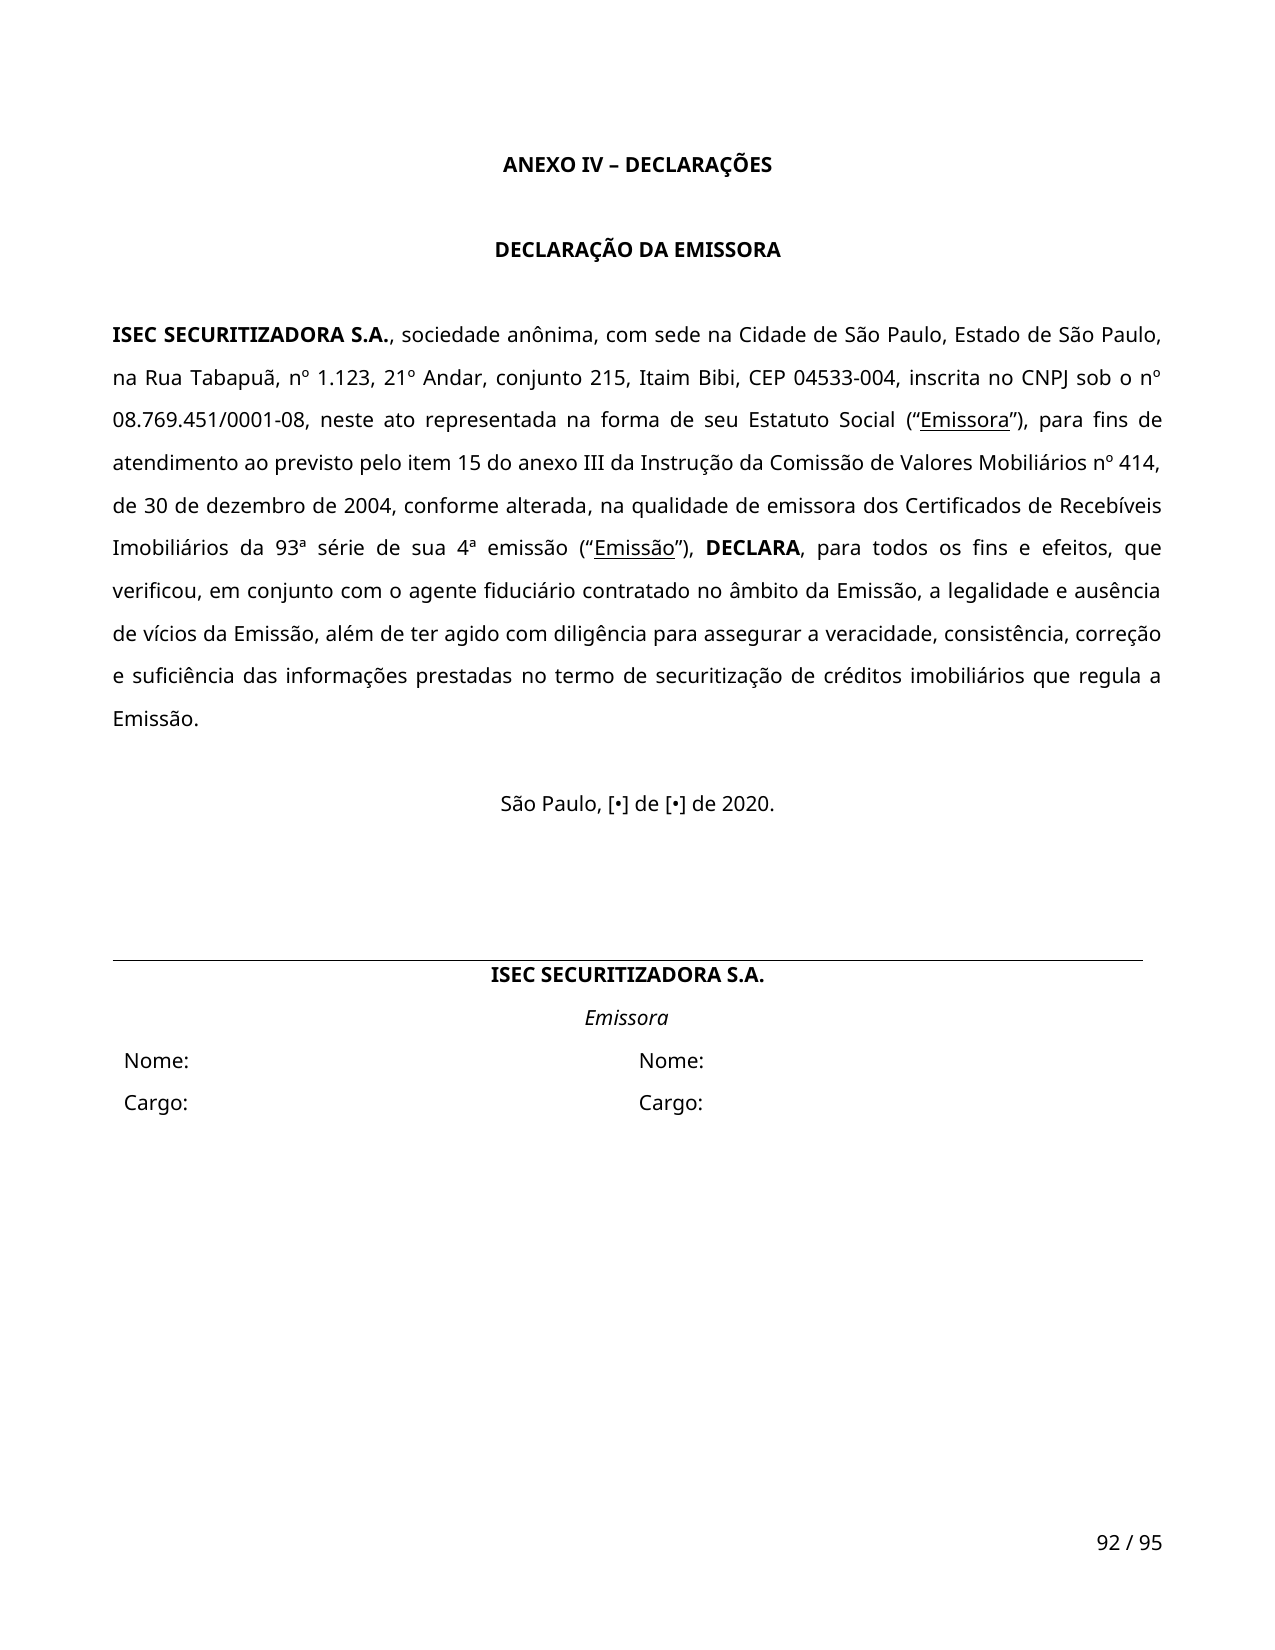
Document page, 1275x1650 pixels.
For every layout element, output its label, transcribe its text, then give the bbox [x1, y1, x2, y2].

table_cell Nome: [113, 1046, 627, 1088]
table_cell Cargo: [113, 1089, 627, 1131]
table_cell Nome: [628, 1046, 1143, 1088]
text ISEC SECURITIZADORA S.A., sociedade anônima, com sede na Cidade de São Paulo, Estado de São Paulo, na Rua Tabapuã, nº 1.123, 21º Andar, conjunto 215, Itaim Bibi, CEP 04533-004, inscrita no CNPJ sob o nº 08.769.451/0001-08, neste ato representada na forma de seu Estatuto Social (“Emissora”), para fins de atendimento ao previsto pelo item 15 do anexo III da Instrução da Comissão de Valores Mobiliários nº 414, de 30 de dezembro de 2004, conforme alterada, na qualidade de emissora dos Certificados de Recebíveis Imobiliários da 93ª série de sua 4ª emissão (“Emissão”), DECLARA, para todos os fins e efeitos, que verificou, em conjunto com o agente fiduciário contratado no âmbito da Emissão, a legalidade e ausência de vícios da Emissão, além de ter agido com diligência para assegurar a veracidade, consistência, correção e suficiência das informações prestadas no termo de securitização de créditos imobiliários que regula a Emissão. [112, 320, 1163, 732]
text São Paulo, [•] de [•] de 2020. [112, 789, 1163, 817]
table_cell Cargo: [628, 1089, 1143, 1131]
text DECLARAÇÃO DA EMISSORA [112, 235, 1163, 264]
table_header ISEC SECURITIZADORA S.A. Emissora [113, 961, 1143, 1046]
subtitle ANEXO IV – DECLARAÇÕES [112, 150, 1162, 178]
